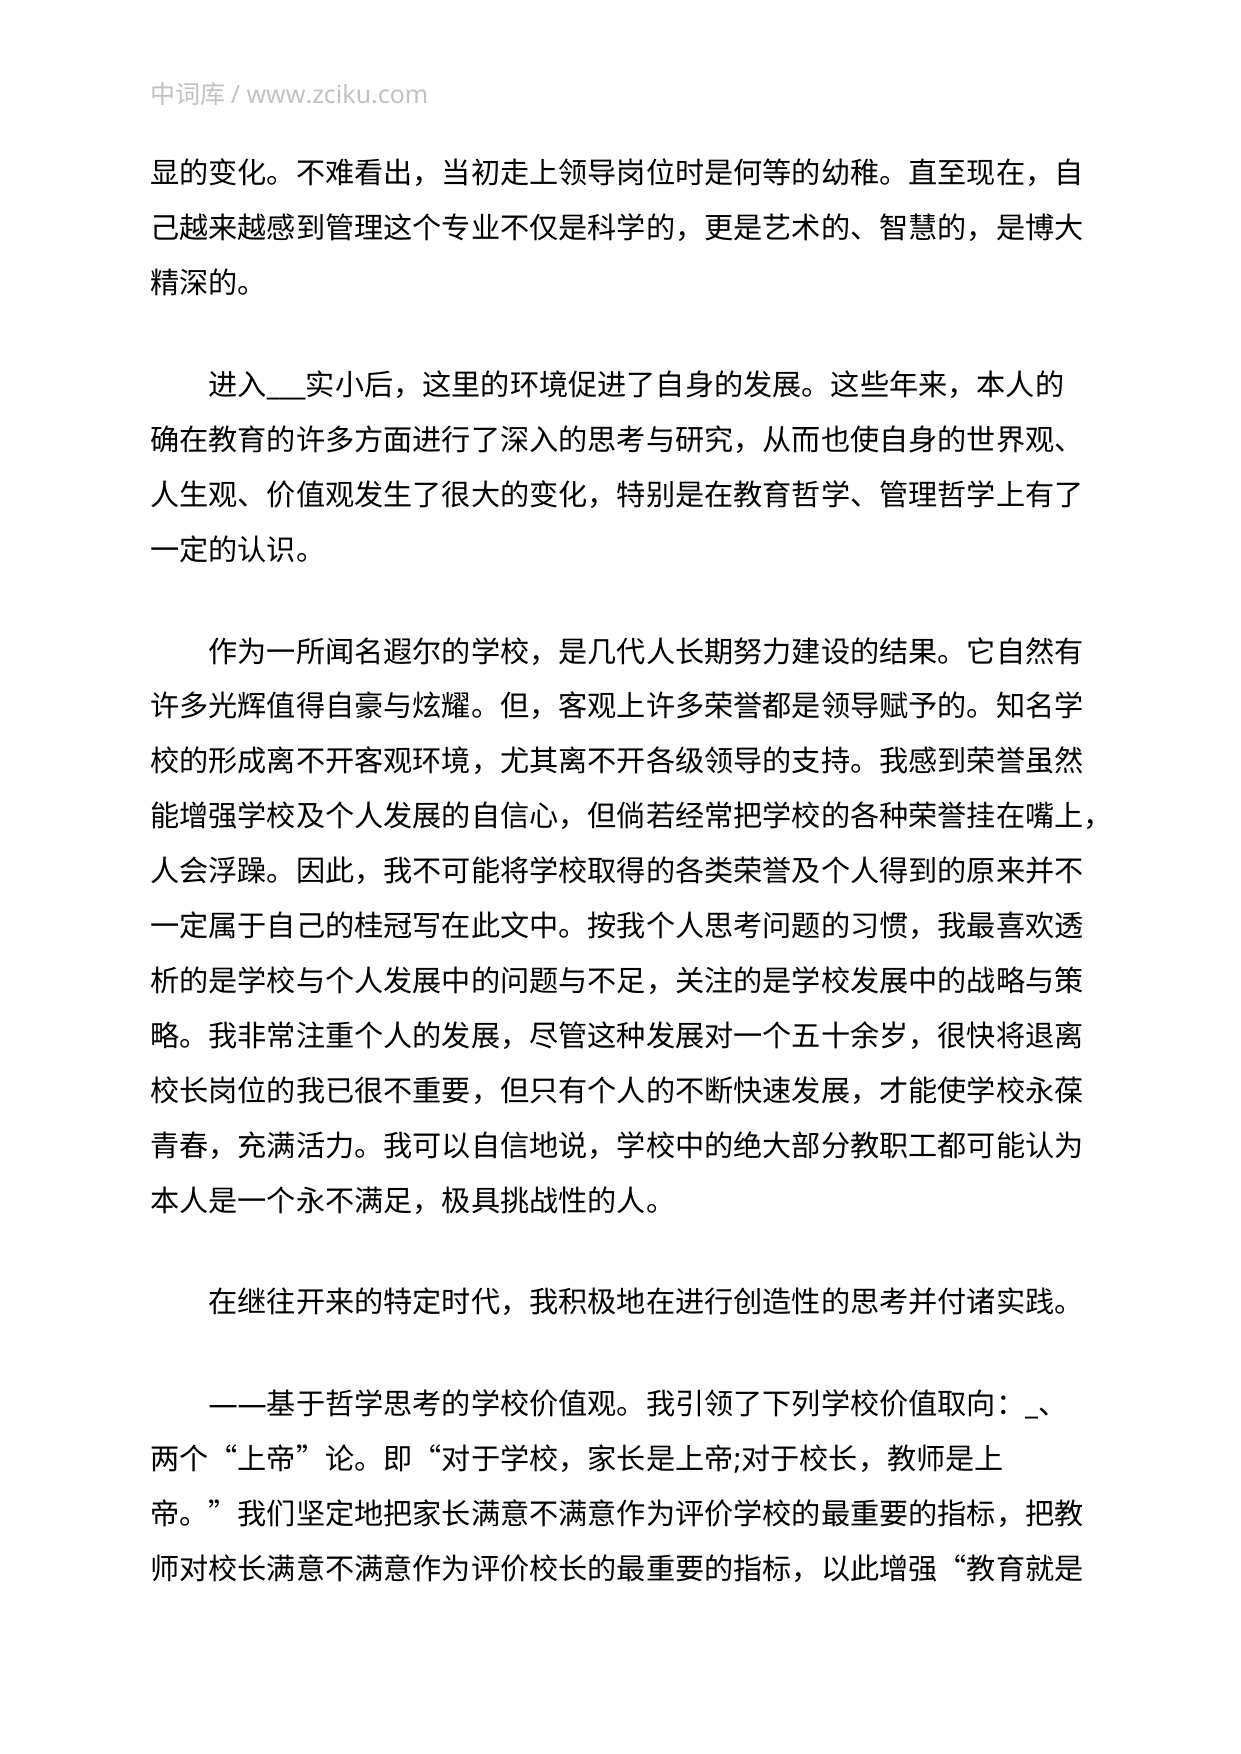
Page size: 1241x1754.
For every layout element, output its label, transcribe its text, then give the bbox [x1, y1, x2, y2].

text 在继往开来的特定时代，我积极地在进行创造性的思考并付诸实践。 [150, 1279, 1090, 1321]
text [150, 150, 1090, 302]
text 进入___实小后，这里的环境促进了自身的发展。这些年来，本人的确在教育的许多方面进行了深入的思考与研究，从而也使自身的世界观、人生观、价值观发生了很大的变化，特别是在教育哲学、管理哲学上有了一定的认识。 [150, 362, 1090, 569]
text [150, 1381, 1090, 1588]
text 作为一所闻名遐尔的学校，是几代人长期努力建设的结果。它自然有许多光辉值得自豪与炫耀。但，客观上许多荣誉都是领导赋予的。知名学校的形成离不开客观环境，尤其离不开各级领导的支持。我感到荣誉虽然能增强学校及个人发展的自信心，但倘若经常把学校的各种荣誉挂在嘴上，人会浮躁。因此，我不可能将学校取得的各类荣誉及个人得到的原来并不一定属于自己的桂冠写在此文中。按我个人思考问题的习惯，我最喜欢透析的是学校与个人发展中的问题与不足，关注的是学校发展中的战略与策略。我非常注重个人的发展，尽管这种发展对一个五十余岁，很快将退离校长岗位的我已很不重要，但只有个人的不断快速发展，才能使学校永葆青春，充满活力。我可以自信地说，学校中的绝大部分教职工都可能认为本人是一个永不满足，极具挑战性的人。 [150, 628, 1090, 1219]
